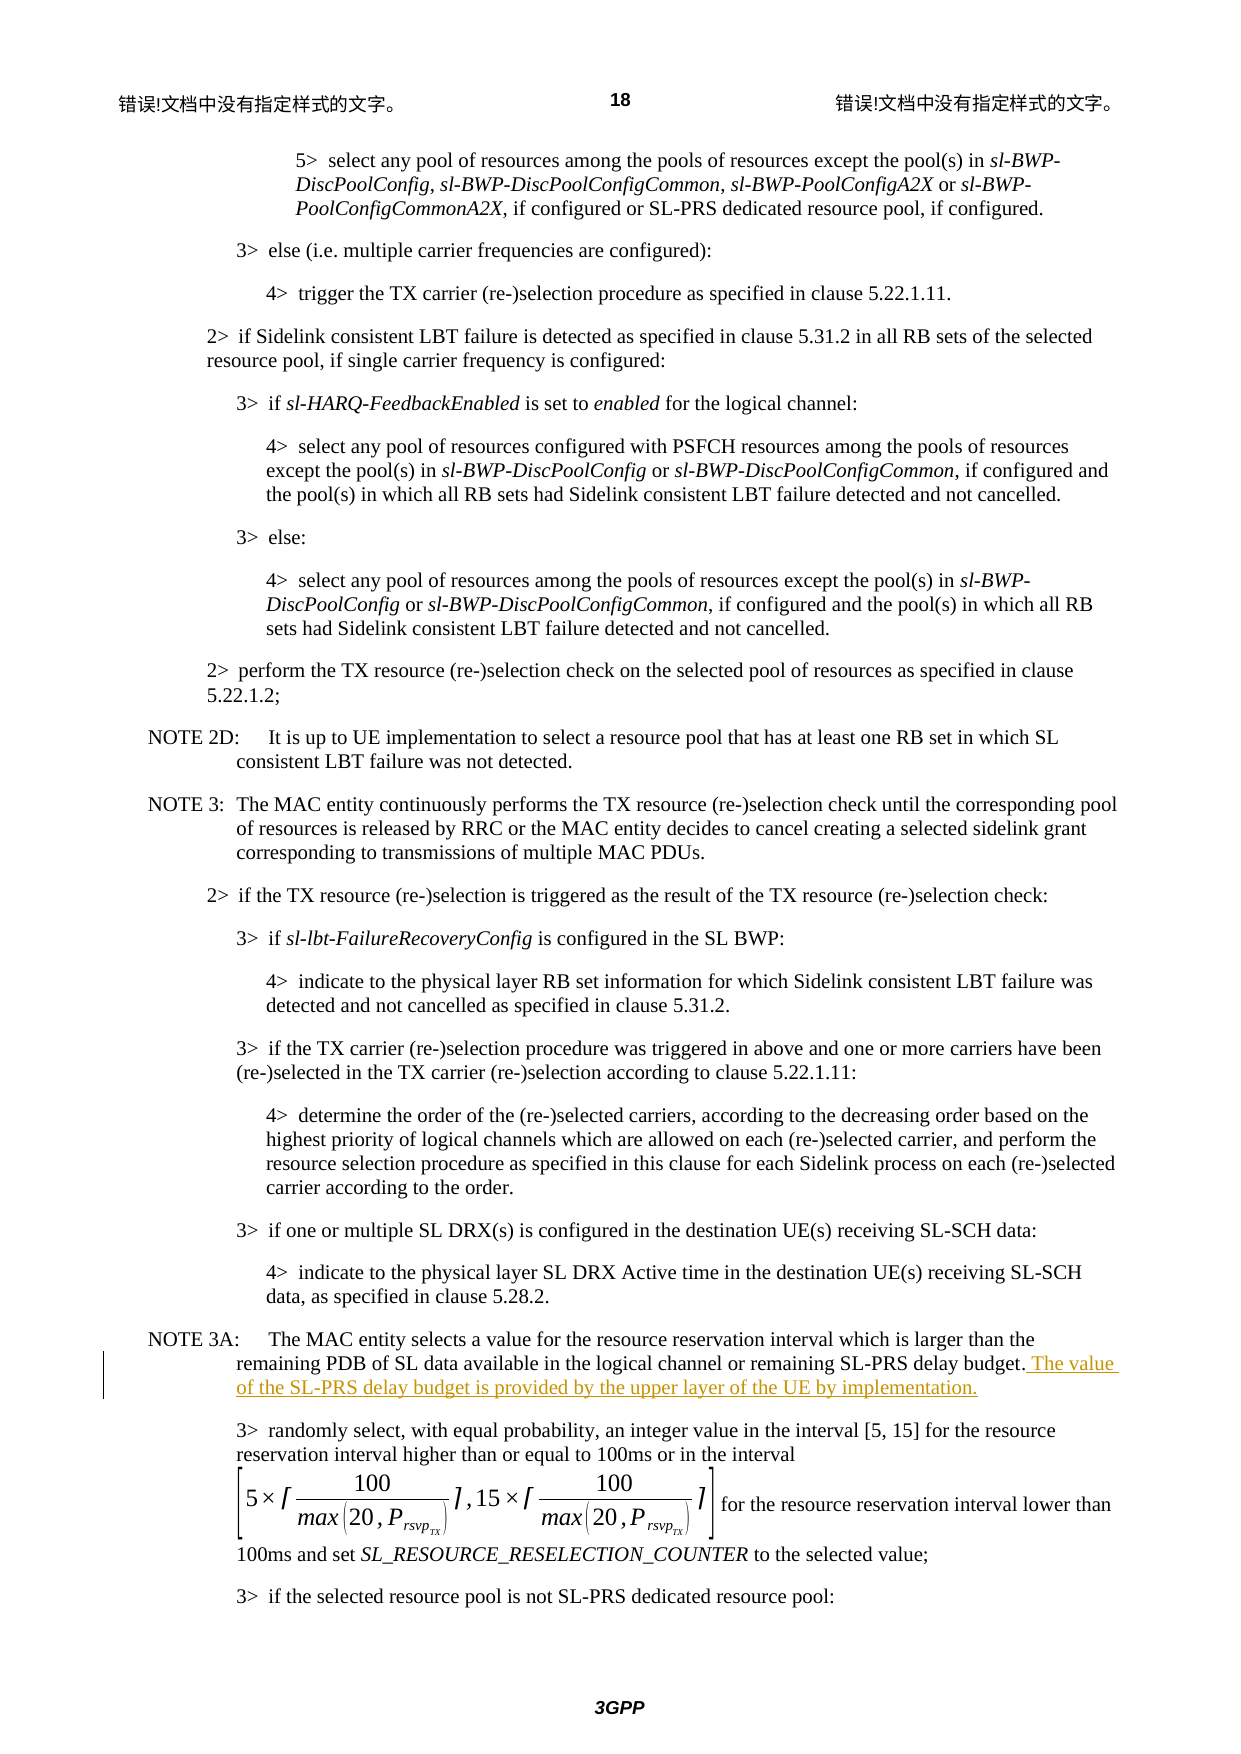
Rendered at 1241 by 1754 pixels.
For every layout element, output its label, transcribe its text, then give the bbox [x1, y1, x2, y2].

text NOTE 2D: It is up to UE implementation to select a resource pool that has at least one RB set in which SL consistent LBT failure was not detected. [148, 725, 1122, 773]
text 2> if the TX resource (re-)selection is triggered as the result of the TX resource (re-)selection check: [207, 883, 1122, 907]
text 3> if sl-lbt-FailureRecoveryConfig is configured in the SL BWP: [236, 926, 1122, 950]
text 4> indicate to the physical layer RB set information for which Sidelink consistent LBT failure was detected and not cancelled as specified in clause 5.31.2. [266, 969, 1122, 1017]
text 3> if sl-HARQ-FeedbackEnabled is set to enabled for the logical channel: [236, 391, 1122, 415]
text NOTE 3: The MAC entity continuously performs the TX resource (re-)selection check until the corresponding pool of resources is released by RRC or the MAC entity decides to cancel creating a selected sidelink grant corresponding to transmissions of multiple MAC PDUs. [148, 792, 1122, 864]
text 3> if the TX carrier (re-)selection procedure was triggered in above and one or more carriers have been (re-)selected in the TX carrier (re-)selection according to clause 5.22.1.11: [236, 1036, 1122, 1084]
text 5> select any pool of resources among the pools of resources except the pool(s) in sl-BWP-DiscPoolConfig, sl-BWP-DiscPoolConfigCommon, sl-BWP-PoolConfigA2X or sl-BWP-PoolConfigCommonA2X, if configured or SL-PRS dedicated resource pool, if configured. [295, 147, 1122, 220]
text 3> else: [236, 525, 1122, 549]
text 4> trigger the TX carrier (re-)selection procedure as specified in clause 5.22.1.11. [266, 281, 1122, 305]
text 2> if Sidelink consistent LBT failure is detected as specified in clause 5.31.2 in all RB sets of the selected resource pool, if single carrier frequency is configured: [207, 324, 1122, 372]
text 2> perform the TX resource (re-)selection check on the selected pool of resources as specified in clause 5.22.1.2; [207, 658, 1122, 707]
text 3> if one or multiple SL DRX(s) is configured in the destination UE(s) receiving SL-SCH data: [236, 1217, 1122, 1242]
text 3> if the selected resource pool is not SL-PRS dedicated resource pool: [236, 1584, 1122, 1608]
text 3> randomly select, with equal probability, an integer value in the interval [5, 15] for the resource reservation interval higher than or equal to 100ms or in the interval for the resource reservation interval lower than 100ms and set SL_RESOURCE_RESELECTION_COUNTER to the selected value; [236, 1418, 1122, 1566]
text 4> select any pool of resources configured with PSFCH resources among the pools of resources except the pool(s) in sl-BWP-DiscPoolConfig or sl-BWP-DiscPoolConfigCommon, if configured and the pool(s) in which all RB sets had Sidelink consistent LBT failure detected and not cancelled. [266, 434, 1122, 506]
text 4> indicate to the physical layer SL DRX Active time in the destination UE(s) receiving SL-SCH data, as specified in clause 5.28.2. [266, 1260, 1122, 1308]
text 3> else (i.e. multiple carrier frequencies are configured): [236, 238, 1122, 262]
text NOTE 3A: The MAC entity selects a value for the resource reservation interval which is larger than the remaining PDB of SL data available in the logical channel or remaining SL-PRS delay budget. [148, 1327, 1122, 1399]
text 4> determine the order of the (re-)selected carriers, according to the decreasing order based on the highest priority of logical channels which are allowed on each (re-)selected carrier, and perform the resource selection procedure as specified in this clause for each Sidelink process on each (re-)selected carrier according to the order. [266, 1102, 1122, 1199]
text 4> select any pool of resources among the pools of resources except the pool(s) in sl-BWP-DiscPoolConfig or sl-BWP-DiscPoolConfigCommon, if configured and the pool(s) in which all RB sets had Sidelink consistent LBT failure detected and not cancelled. [266, 567, 1122, 640]
